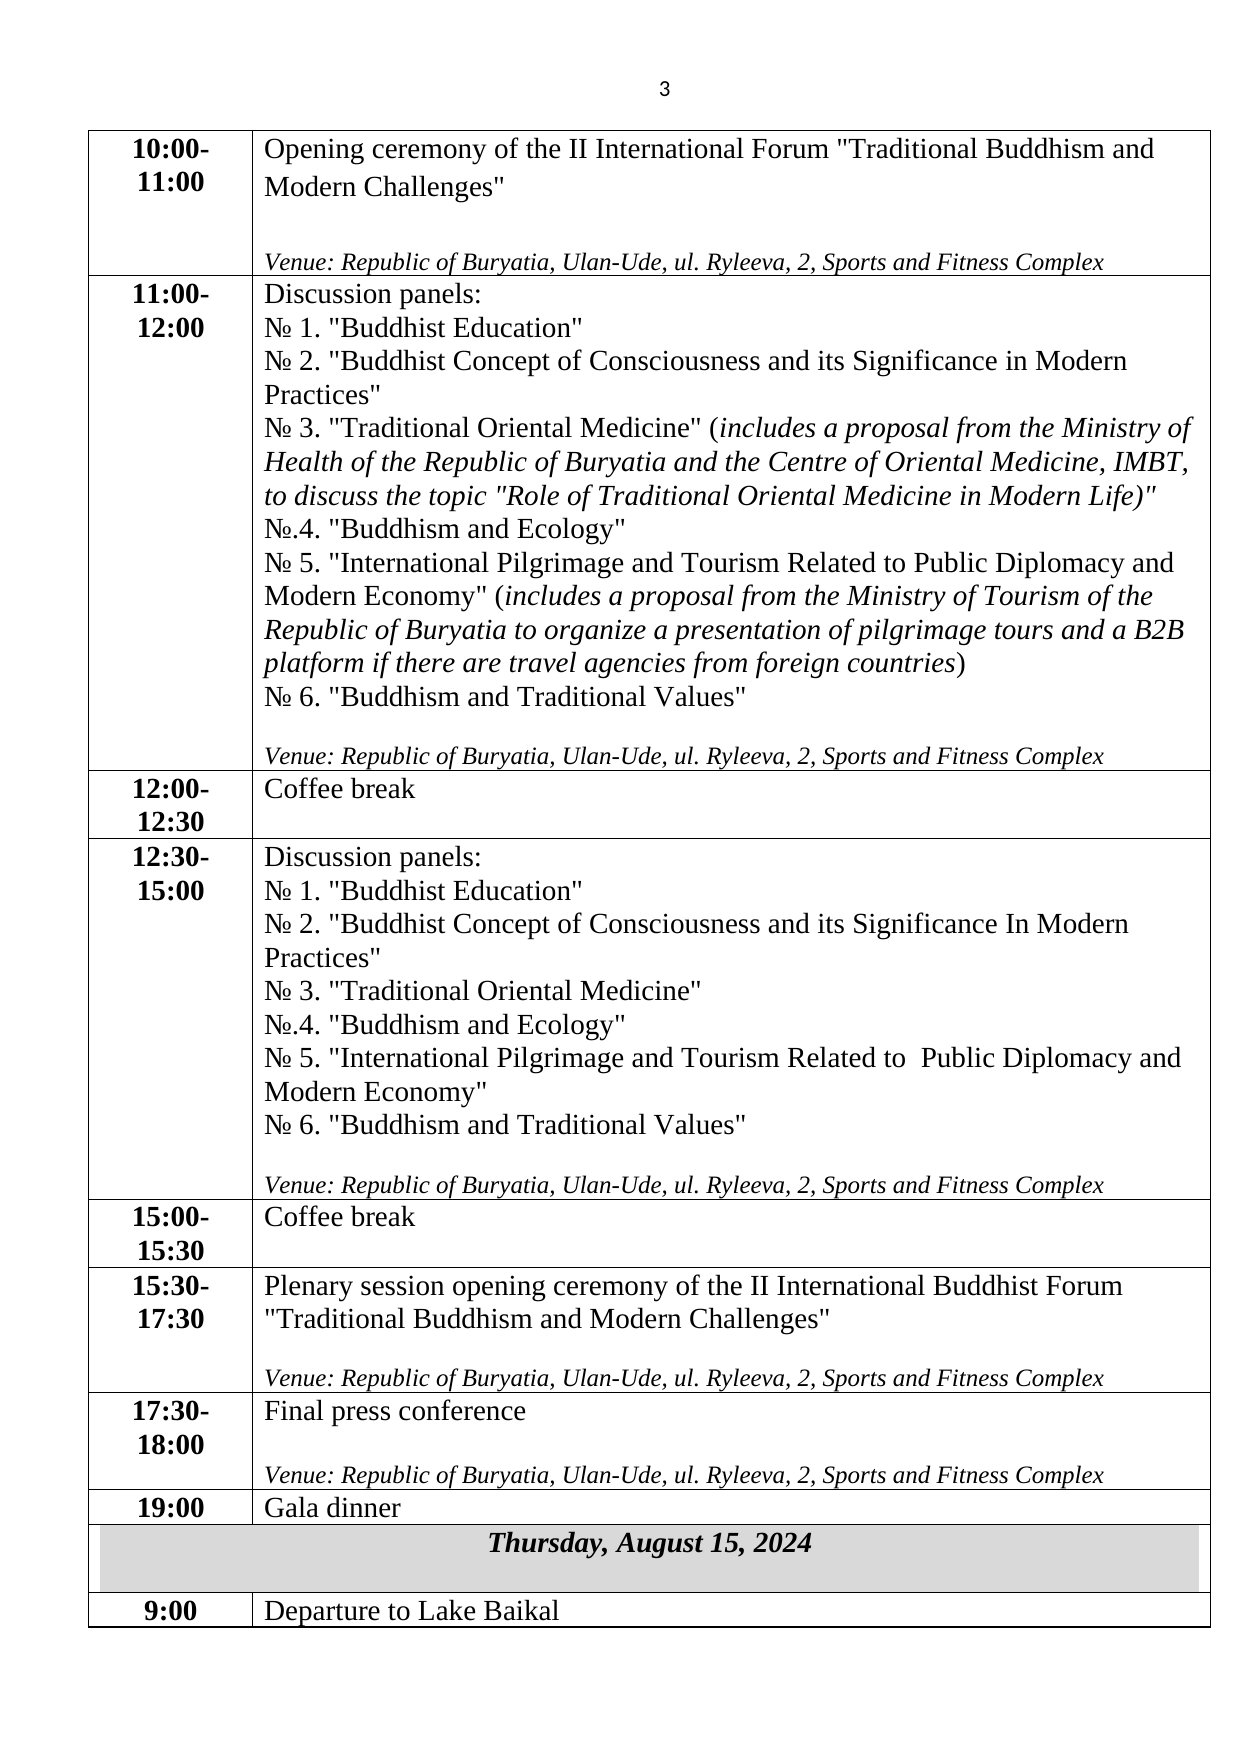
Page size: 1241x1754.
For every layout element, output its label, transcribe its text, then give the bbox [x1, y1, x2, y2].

table_cell Coffee break [253, 1200, 1210, 1267]
table_cell Opening ceremony of the II International Forum "Traditional Buddhism and Modern Challenges" Venue: Republic of Buryatia, Ulan-Ude, ul. Ryleeva, 2, Sports and Fitness Complex [253, 131, 1210, 275]
table_cell Discussion panels: № 1. "Buddhist Education" № 2. "Buddhist Concept of Consciousness and its Significance In Modern Practices" № 3. "Traditional Oriental Medicine" №.4. "Buddhism and Ecology" № 5. "International Pilgrimage and Tourism Related to Public Diplomacy and Modern Economy" № 6. "Buddhism and Traditional Values" Venue: Republic of Buryatia, Ulan-Ude, ul. Ryleeva, 2, Sports and Fitness Complex [253, 839, 1210, 1198]
table_cell Departure to Lake Baikal [253, 1593, 1210, 1626]
table_cell Gala dinner [253, 1490, 1210, 1524]
table_cell Discussion panels: № 1. "Buddhist Education" № 2. "Buddhist Concept of Consciousness and its Significance in Modern Practices" № 3. "Traditional Oriental Medicine" (includes a proposal from the Ministry of Health of the Republic of Buryatia and the Centre of Oriental Medicine, IMBT, to discuss the topic "Role of Traditional Oriental Medicine in Modern Life)" №.4. "Buddhism and Ecology" № 5. "International Pilgrimage and Tourism Related to Public Diplomacy and Modern Economy" (includes a proposal from the Ministry of Tourism of the Republic of Buryatia to organize a presentation of pilgrimage tours and a B2B platform if there are travel agencies from foreign countries) № 6. "Buddhism and Traditional Values" Venue: Republic of Buryatia, Ulan-Ude, ul. Ryleeva, 2, Sports and Fitness Complex [253, 276, 1210, 770]
table_cell 9:00 [89, 1593, 252, 1626]
table_cell 12:00-12:30 [89, 771, 252, 838]
table_cell 11:00-12:00 [89, 276, 252, 770]
table_cell 10:00-11:00 [89, 131, 252, 275]
table_cell 15:00-15:30 [89, 1200, 252, 1267]
table_cell 12:30-15:00 [89, 839, 252, 1198]
table_cell 15:30-17:30 [89, 1268, 252, 1392]
table_cell Final press conference Venue: Republic of Buryatia, Ulan-Ude, ul. Ryleeva, 2, Sports and Fitness Complex [253, 1393, 1210, 1489]
table_cell Coffee break [253, 771, 1210, 838]
table_cell 17:30-18:00 [89, 1393, 252, 1489]
table_cell Plenary session opening ceremony of the II International Buddhist Forum "Traditional Buddhism and Modern Challenges" Venue: Republic of Buryatia, Ulan-Ude, ul. Ryleeva, 2, Sports and Fitness Complex [253, 1268, 1210, 1392]
table_cell 19:00 [89, 1490, 252, 1524]
